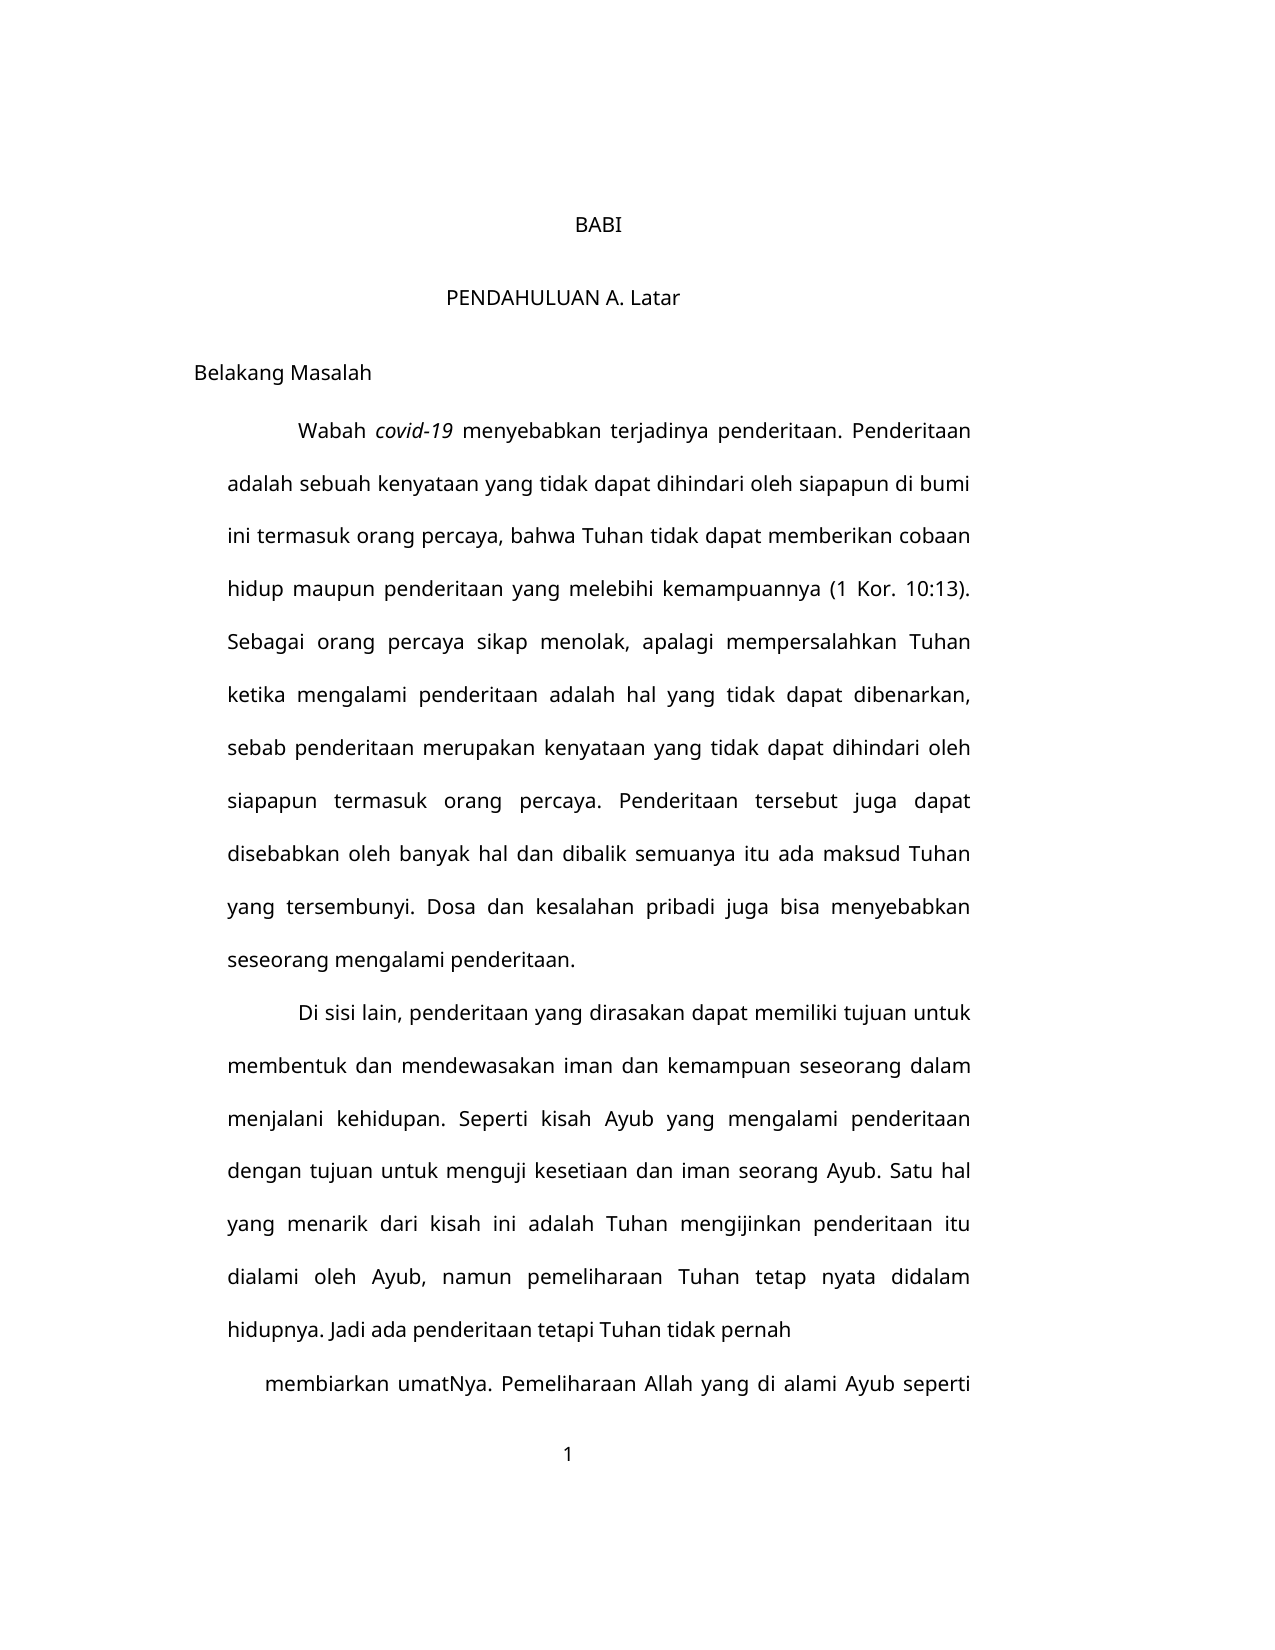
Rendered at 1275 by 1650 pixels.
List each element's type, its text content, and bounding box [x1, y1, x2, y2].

text PENDAHULUAN A. Latar Belakang Masalah [194, 246, 684, 396]
text BABI [225, 216, 972, 236]
text Wabah covid-19 menyebabkan terjadinya penderitaan. Penderitaan adalah sebuah kenyataan yang tidak dapat dihindari oleh siapapun di bumi ini termasuk orang percaya, bahwa Tuhan tidak dapat memberikan cobaan hidup maupun penderitaan yang melebihi kemampuannya (1 Kor. 10:13). Sebagai orang percaya sikap menolak, apalagi mempersalahkan Tuhan ketika mengalami penderitaan adalah hal yang tidak dapat dibenarkan, sebab penderitaan merupakan kenyataan yang tidak dapat dihindari oleh siapapun termasuk orang percaya. Penderitaan tersebut juga dapat disebabkan oleh banyak hal dan dibalik semuanya itu ada maksud Tuhan yang tersembunyi. Dosa dan kesalahan pribadi juga bisa menyebabkan seseorang mengalami penderitaan. [227, 396, 972, 978]
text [264, 1348, 972, 1402]
text Di sisi lain, penderitaan yang dirasakan dapat memiliki tujuan untuk membentuk dan mendewasakan iman dan kemampuan seseorang dalam menjalani kehidupan. Seperti kisah Ayub yang mengalami penderitaan dengan tujuan untuk menguji kesetiaan dan iman seorang Ayub. Satu hal yang menarik dari kisah ini adalah Tuhan mengijinkan penderitaan itu dialami oleh Ayub, namun pemeliharaan Tuhan tetap nyata didalam hidupnya. Jadi ada penderitaan tetapi Tuhan tidak pernah [227, 978, 972, 1348]
